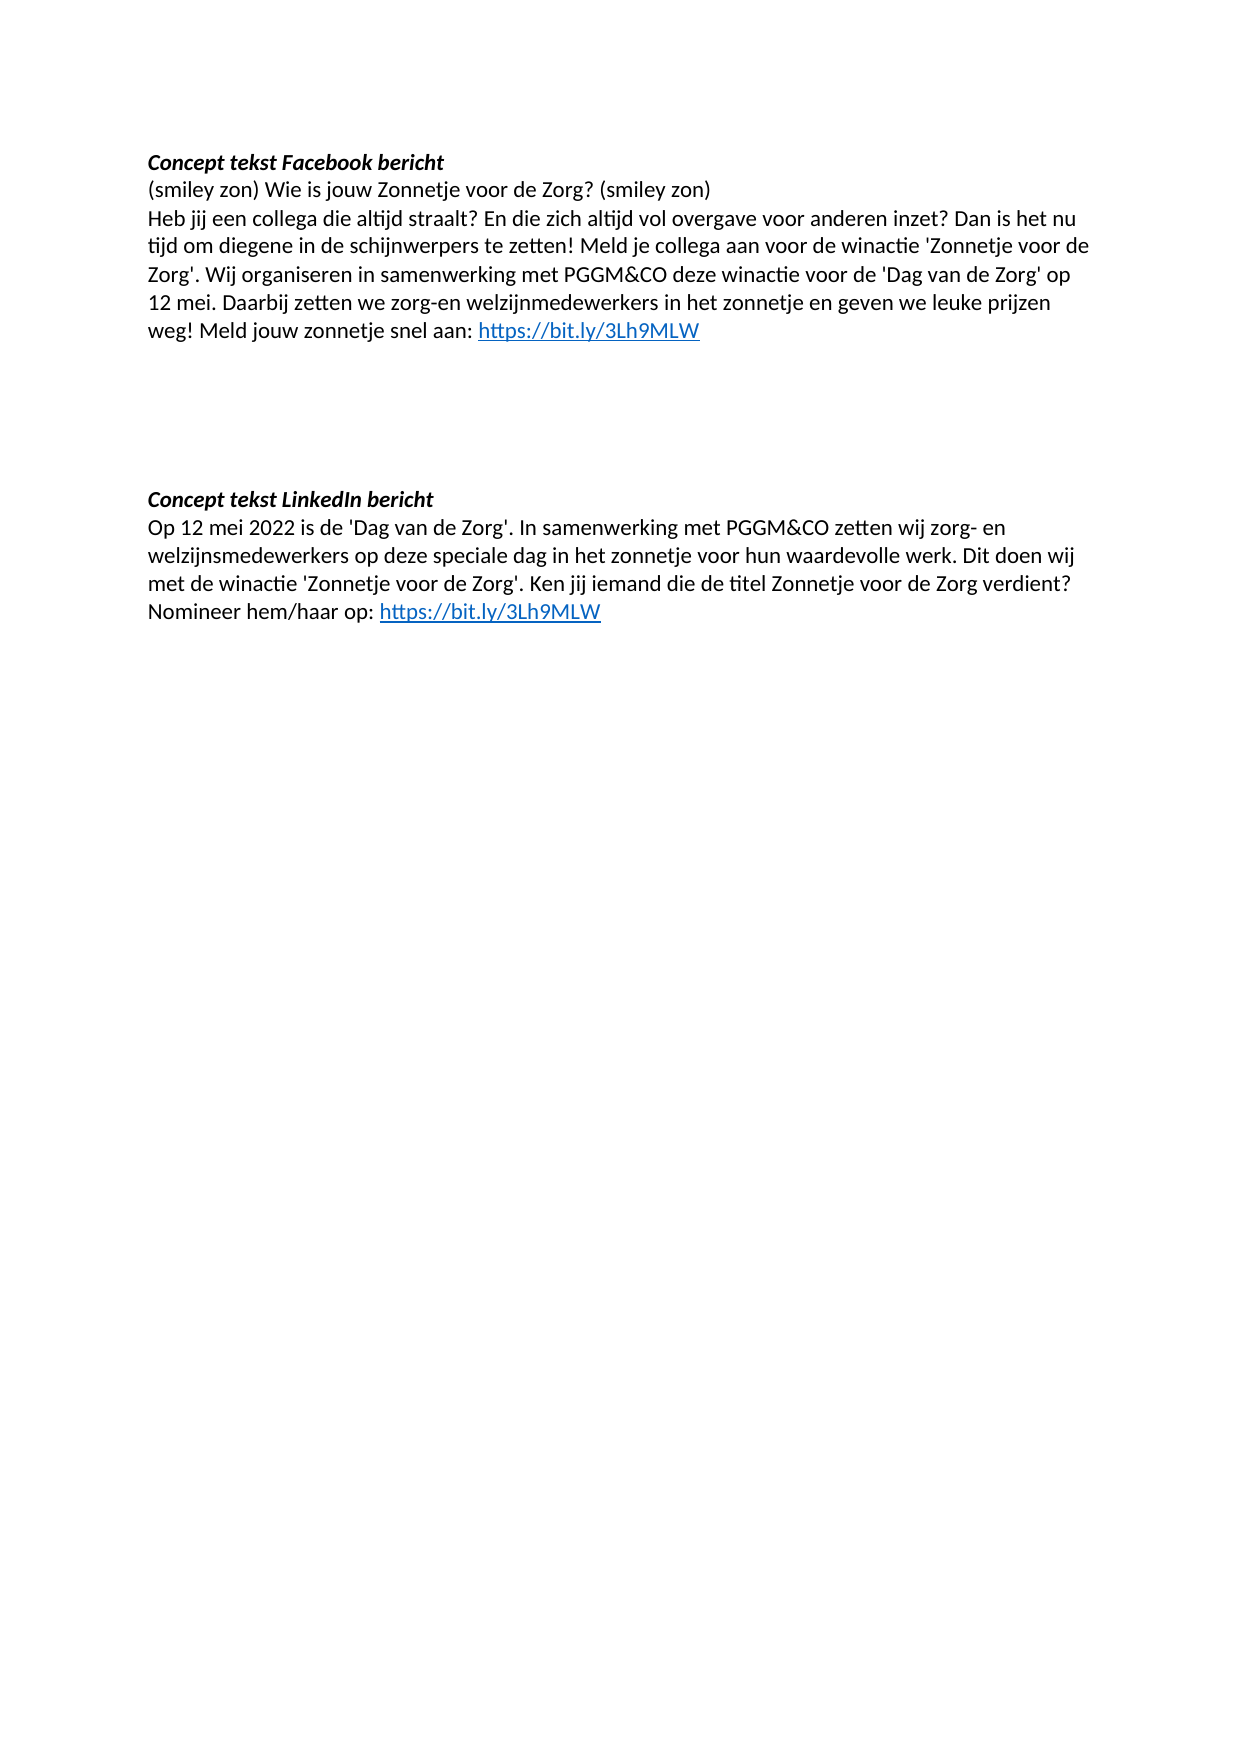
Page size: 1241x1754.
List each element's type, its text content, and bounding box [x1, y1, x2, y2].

text Concept tekst Facebook bericht [148, 148, 1093, 176]
text Concept tekst LinkedIn bericht [148, 485, 1093, 513]
text (smiley zon) Wie is jouw Zonnetje voor de Zorg? (smiley zon) [148, 176, 1093, 204]
text Heb jij een collega die altijd straalt? En die zich altijd vol overgave voor anderen inzet? Dan is het nu tijd om diegene in de schijnwerpers te zetten! Meld je collega aan voor de winactie 'Zonnetje voor de Zorg'. Wij organiseren in samenwerking met PGGM&CO deze winactie voor de 'Dag van de Zorg' op 12 mei. Daarbij zetten we zorg-en welzijnmedewerkers in het zonnetje en geven we leuke prijzen weg! Meld jouw zonnetje snel aan: https://bit.ly/3Lh9MLW [148, 204, 1093, 344]
text Op 12 mei 2022 is de 'Dag van de Zorg'. In samenwerking met PGGM&CO zetten wij zorg- en welzijnsmedewerkers op deze speciale dag in het zonnetje voor hun waardevolle werk. Dit doen wij met de winactie 'Zonnetje voor de Zorg'. Ken jij iemand die de titel Zonnetje voor de Zorg verdient? Nomineer hem/haar op: https://bit.ly/3Lh9MLW [148, 513, 1093, 625]
